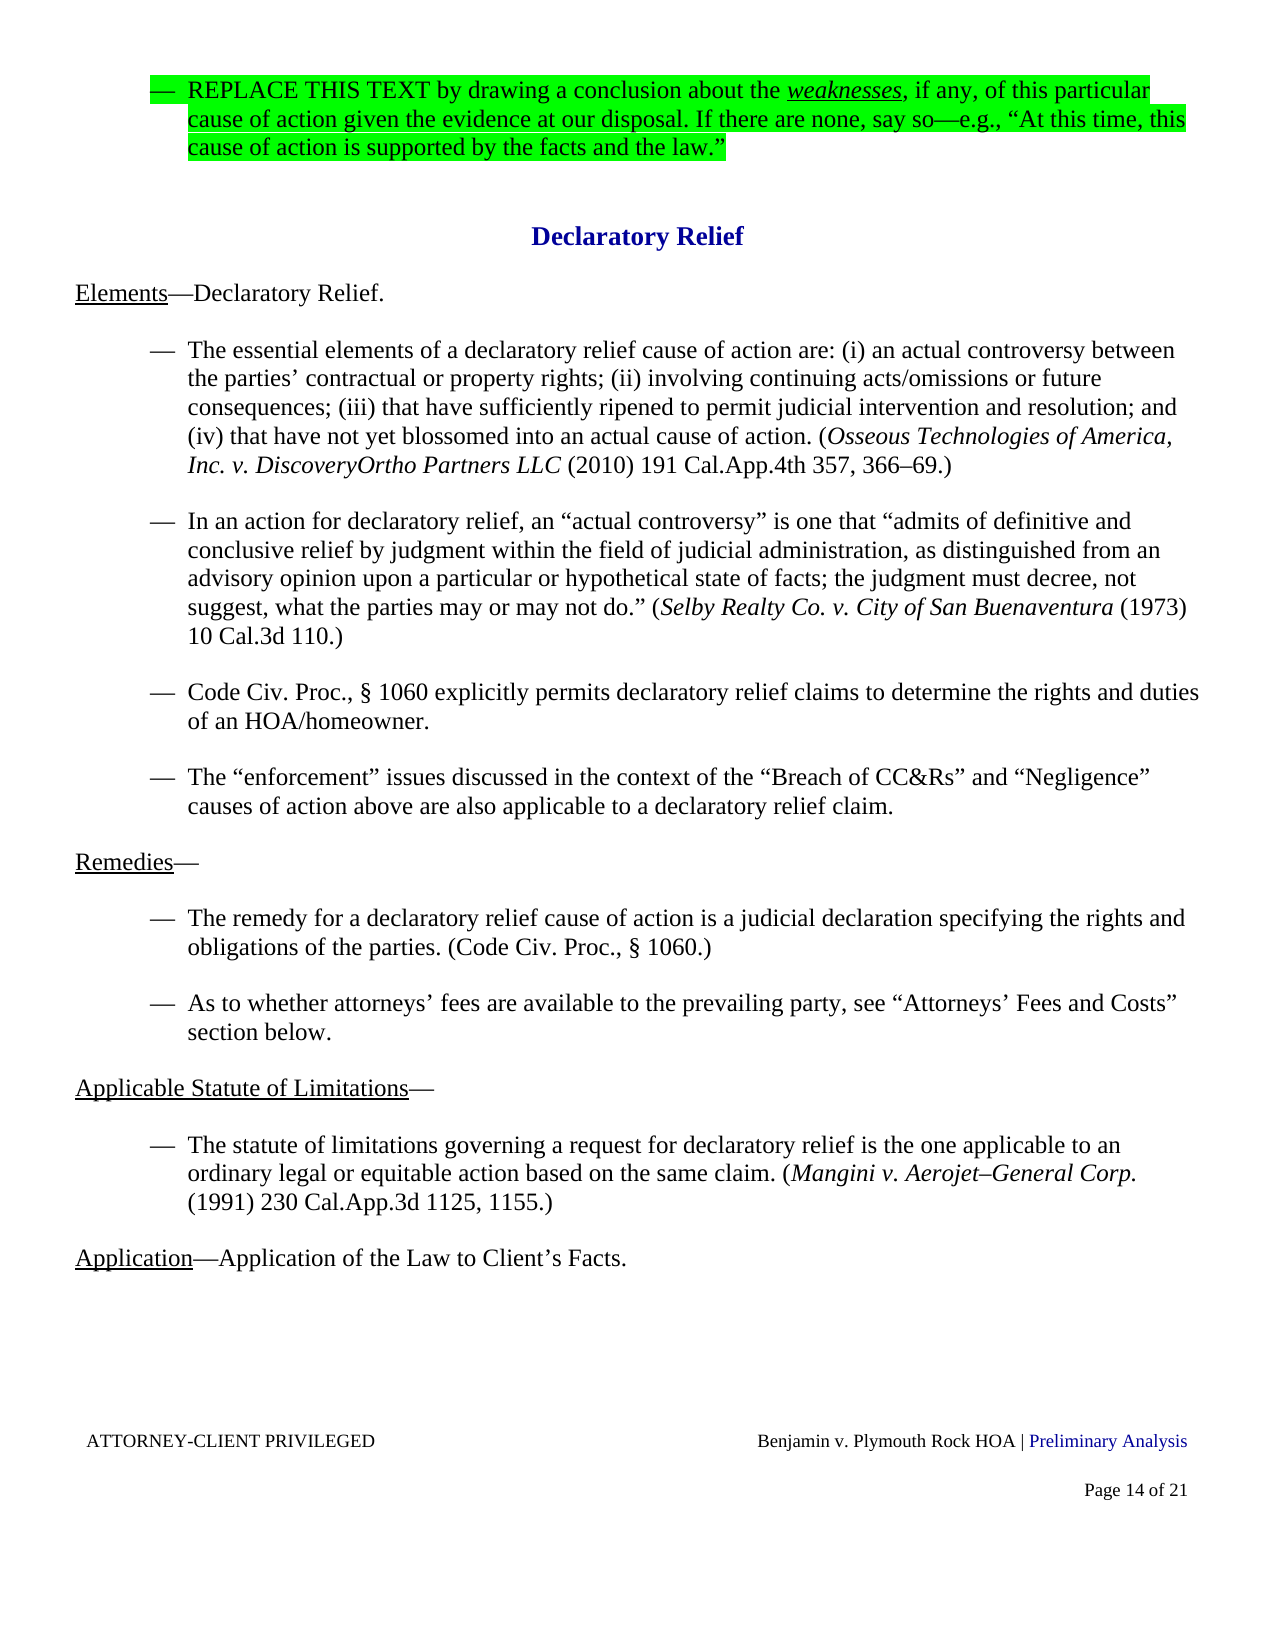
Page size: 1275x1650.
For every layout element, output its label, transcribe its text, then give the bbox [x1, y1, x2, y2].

text — The statute of limitations governing a request for declaratory relief is the one applicable to an ordinary legal or equitable action based on the same claim. (Mangini v. Aerojet–General Corp. (1991) 230 Cal.App.3d 1125, 1155.) [150, 1130, 1200, 1216]
text — The “enforcement” issues discussed in the context of the “Breach of CC&Rs” and “Negligence” causes of action above are also applicable to a declaratory relief claim. [150, 762, 1200, 820]
subtitle Declaratory Relief [75, 189, 1200, 251]
text Remedies— [75, 847, 1200, 876]
text — REPLACE THIS TEXT by drawing a conclusion about the weaknesses, if any, of this particular cause of action given the evidence at our disposal. If there are none, say so—e.g., “At this time, this cause of action is supported by the facts and the law.” [150, 75, 1200, 161]
text — In an action for declaratory relief, an “actual controversy” is one that “admits of definitive and conclusive relief by judgment within the field of judicial administration, as distinguished from an advisory opinion upon a particular or hypothetical state of facts; the judgment must decree, not suggest, what the parties may or may not do.” (Selby Realty Co. v. City of San Buenaventura (1973) 10 Cal.3d 110.) [150, 506, 1200, 650]
text Applicable Statute of Limitations— [75, 1073, 1200, 1102]
text — The essential elements of a declaratory relief cause of action are: (i) an actual controversy between the parties’ contractual or property rights; (ii) involving continuing acts/omissions or future consequences; (iii) that have sufficiently ripened to permit judicial intervention and resolution; and (iv) that have not yet blossomed into an actual cause of action. (Osseous Technologies of America, Inc. v. DiscoveryOrtho Partners LLC (2010) 191 Cal.App.4th 357, 366–69.) [150, 335, 1200, 478]
text Elements—Declaratory Relief. [75, 278, 1200, 307]
text — Code Civ. Proc., § 1060 explicitly permits declaratory relief claims to determine the rights and duties of an HOA/homeowner. [150, 677, 1200, 735]
text — As to whether attorneys’ fees are available to the prevailing party, see “Attorneys’ Fees and Costs” section below. [150, 988, 1200, 1046]
text — The remedy for a declaratory relief cause of action is a judicial declaration specifying the rights and obligations of the parties. (Code Civ. Proc., § 1060.) [150, 903, 1200, 961]
text Application—Application of the Law to Client’s Facts. [75, 1243, 1200, 1272]
